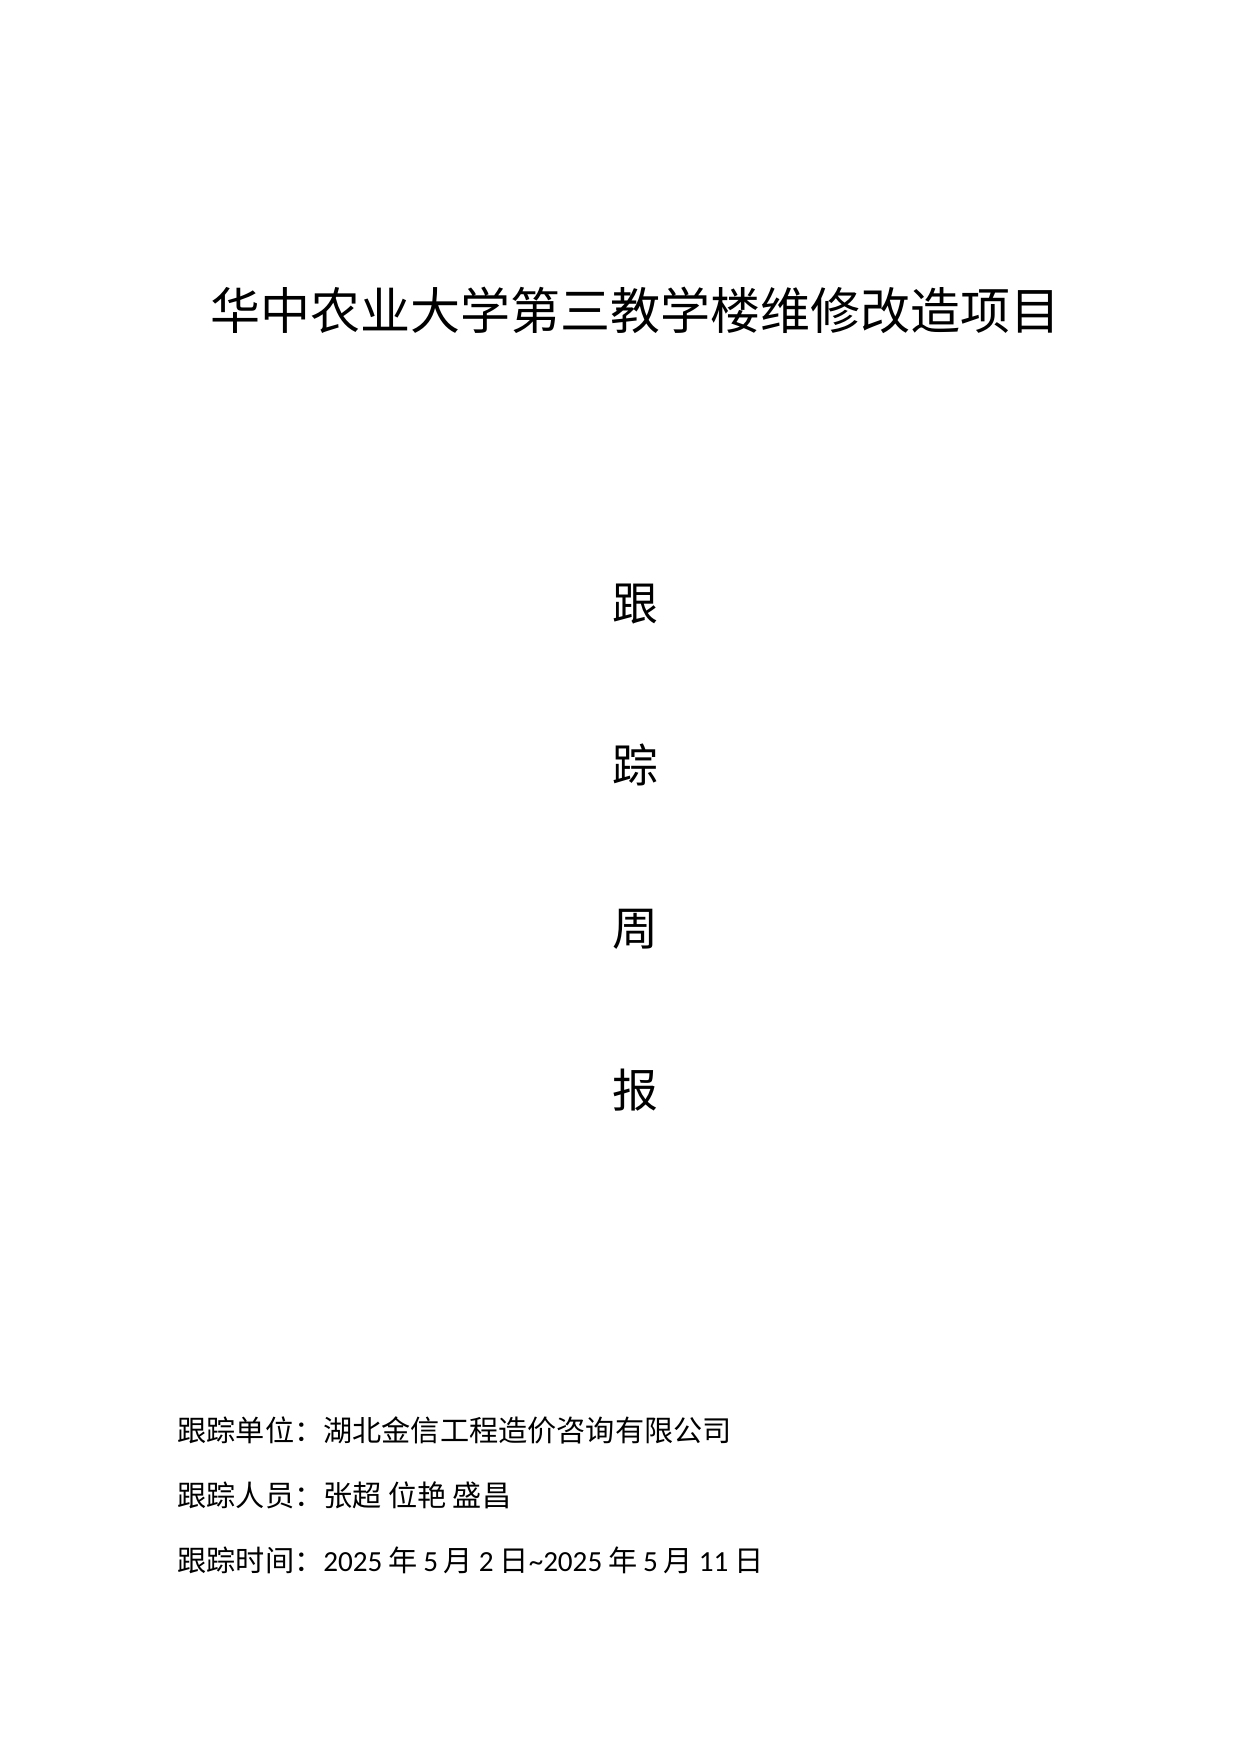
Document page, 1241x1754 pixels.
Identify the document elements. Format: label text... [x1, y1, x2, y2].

text 跟踪时间：2025年5月2日~2025年5月11日 [177, 1527, 1092, 1592]
text 跟踪单位：湖北金信工程造价咨询有限公司 [177, 1397, 1092, 1462]
text 踪 [177, 714, 1092, 812]
text 周 [177, 877, 1092, 974]
text 报 [177, 1039, 1092, 1137]
text 跟 [177, 552, 1092, 649]
text 华中农业大学第三教学楼维修改造项目 [177, 259, 1092, 357]
text 跟踪人员：张超 位艳 盛昌 [177, 1462, 1092, 1527]
